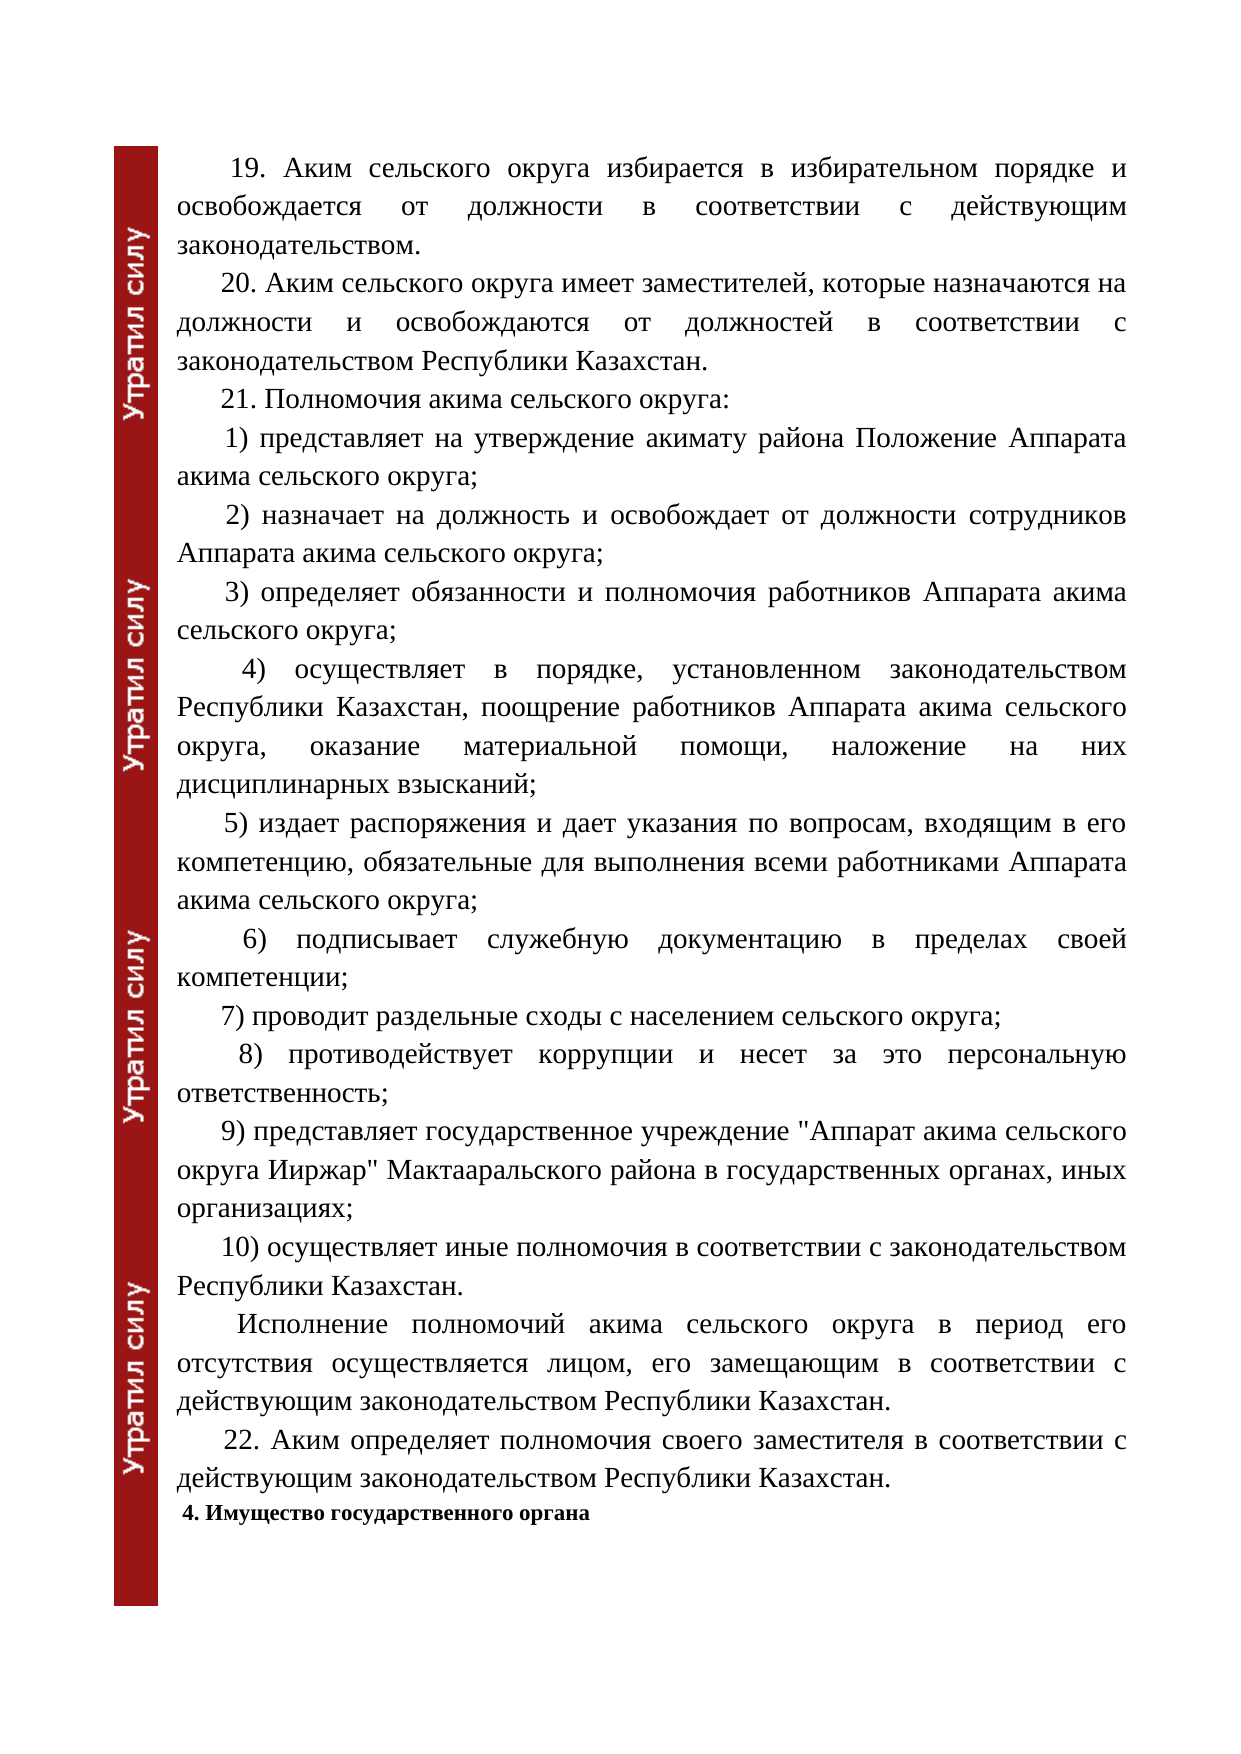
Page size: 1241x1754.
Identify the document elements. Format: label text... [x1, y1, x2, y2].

picture [114, 261, 158, 266]
text 1) представляет на утверждение акимату района Положение Аппарата акима сельского округа; [112, 420, 1128, 492]
picture [114, 1525, 158, 1606]
picture [114, 1301, 158, 1306]
picture [114, 492, 158, 497]
text 21. Полномочия акима сельского округа: [112, 381, 1128, 415]
picture [114, 1494, 158, 1499]
text 22. Аким определяет полномочия своего заместителя в соответствии с действующим законодательством Республики Казахстан. [112, 1422, 1128, 1494]
text 4. Имущество государственного органа [112, 1499, 1128, 1525]
text 20. Аким сельского округа имеет заместителей, которые назначаются на должности и освобождаются от должностей в соответствии с законодательством Республики Казахстан. [112, 266, 1128, 376]
picture [114, 800, 158, 805]
picture [114, 1108, 158, 1113]
picture [114, 376, 158, 381]
text 10) осуществляет иные полномочия в соответствии с законодательством Республики Казахстан. [112, 1229, 1128, 1301]
picture [114, 1224, 158, 1229]
picture [114, 569, 158, 574]
text Исполнение полномочий акима сельского округа в период его отсутствия осуществляется лицом, его замещающим в соответствии с действующим законодательством Республики Казахстан. [112, 1306, 1128, 1417]
text 3) определяет обязанности и полномочия работников Аппарата акима сельского округа; [112, 574, 1128, 646]
text 8) противодействует коррупции и несет за это персональную ответственность; [112, 1036, 1128, 1108]
text 7) проводит раздельные сходы с населением сельского округа; [112, 998, 1128, 1031]
picture [114, 146, 158, 150]
text 5) издает распоряжения и дает указания по вопросам, входящим в его компетенцию, обязательные для выполнения всеми работниками Аппарата акима сельского округа; [112, 805, 1128, 916]
text 6) подписывает служебную документацию в пределах своей компетенции; [112, 921, 1128, 993]
text 9) представляет государственное учреждение "Аппарат акима сельского округа Ииржар" Мактааральского района в государственных органах, иных организациях; [112, 1113, 1128, 1224]
text 19. Аким сельского округа избирается в избирательном порядке и освобождается от должности в соответствии с действующим законодательством. [112, 150, 1128, 261]
picture [114, 916, 158, 921]
picture [114, 646, 158, 651]
picture [114, 1417, 158, 1422]
picture [114, 993, 158, 998]
text 2) назначает на должность и освобождает от должности сотрудников Аппарата акима сельского округа; [112, 497, 1128, 569]
picture [114, 415, 158, 420]
picture [114, 1031, 158, 1036]
text 4) осуществляет в порядке, установленном законодательством Республики Казахстан, поощрение работников Аппарата акима сельского округа, оказание материальной помощи, наложение на них дисциплинарных взысканий; [112, 651, 1128, 800]
